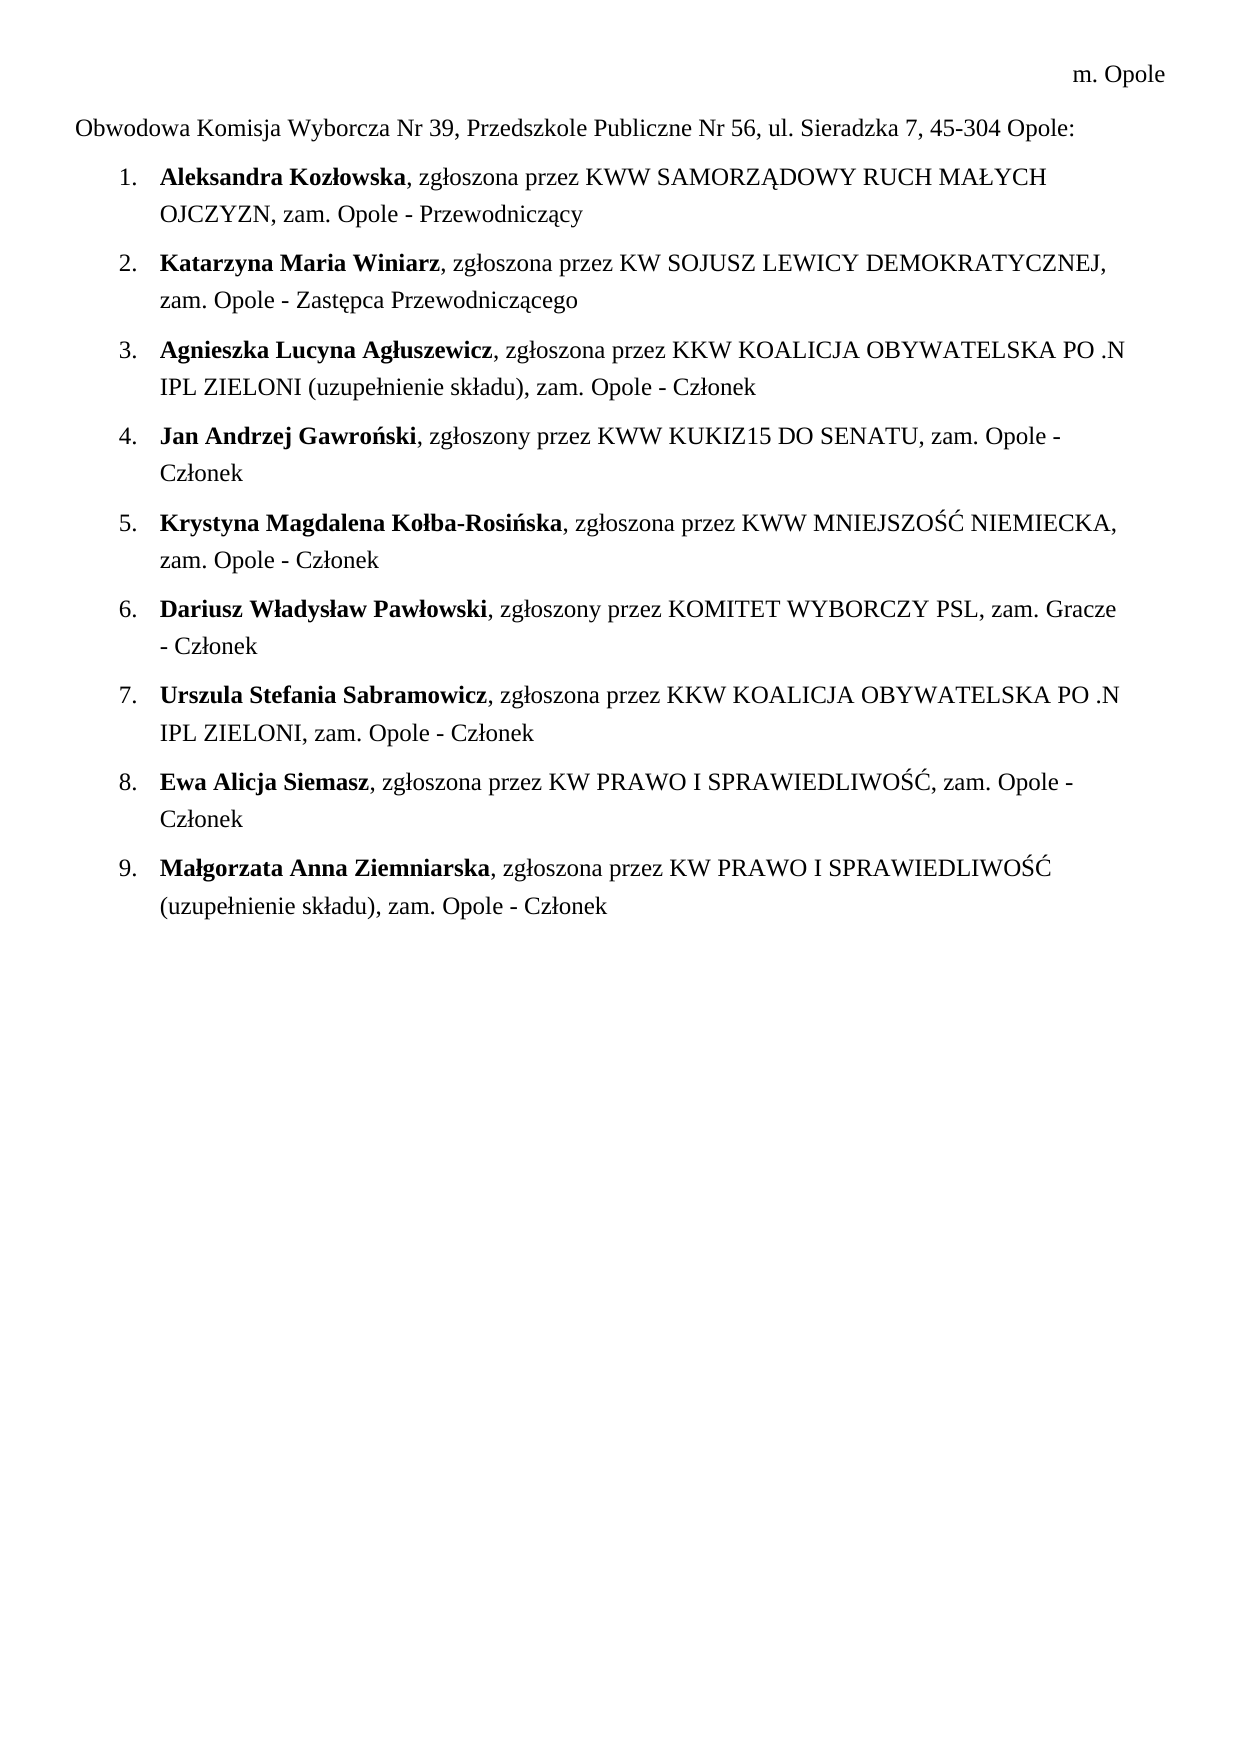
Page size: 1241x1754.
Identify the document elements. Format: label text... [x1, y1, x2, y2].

text m. Opole [75, 59, 1165, 88]
table_cell Krystyna Magdalena Kołba-Rosińska, zgłoszona przez KWW MNIEJSZOŚĆ NIEMIECKA, zam. Opole - Członek [148, 502, 1138, 588]
table_cell Małgorzata Anna Ziemniarska, zgłoszona przez KW PRAWO I SPRAWIEDLIWOŚĆ (uzupełnienie składu), zam. Opole - Członek [148, 848, 1138, 934]
table_cell 9. [75, 848, 148, 934]
table_header Aleksandra Kozłowska, zgłoszona przez KWW SAMORZĄDOWY RUCH MAŁYCH OJCZYZN, zam. Opole - Przewodniczący [148, 156, 1138, 242]
table_cell Dariusz Władysław Pawłowski, zgłoszony przez KOMITET WYBORCZY PSL, zam. Gracze - Członek [148, 588, 1138, 675]
table_cell Ewa Alicja Siemasz, zgłoszona przez KW PRAWO I SPRAWIEDLIWOŚĆ, zam. Opole - Członek [148, 761, 1138, 848]
table_cell Agnieszka Lucyna Agłuszewicz, zgłoszona przez KKW KOALICJA OBYWATELSKA PO .N IPL ZIELONI (uzupełnienie składu), zam. Opole - Członek [148, 329, 1138, 415]
text Obwodowa Komisja Wyborcza Nr 39, Przedszkole Publiczne Nr 56, ul. Sieradzka 7, 45-304 Opole: [75, 113, 1165, 142]
table_cell 6. [75, 588, 148, 675]
table_cell Urszula Stefania Sabramowicz, zgłoszona przez KKW KOALICJA OBYWATELSKA PO .N IPL ZIELONI, zam. Opole - Członek [148, 675, 1138, 761]
table_cell 4. [75, 415, 148, 502]
table_cell Katarzyna Maria Winiarz, zgłoszona przez KW SOJUSZ LEWICY DEMOKRATYCZNEJ, zam. Opole - Zastępca Przewodniczącego [148, 243, 1138, 329]
table_cell 3. [75, 329, 148, 415]
table_header 1. [75, 156, 148, 242]
table_cell Jan Andrzej Gawroński, zgłoszony przez KWW KUKIZ15 DO SENATU, zam. Opole - Członek [148, 415, 1138, 502]
table_cell 2. [75, 243, 148, 329]
table_cell 5. [75, 502, 148, 588]
table_cell 7. [75, 675, 148, 761]
table_cell 8. [75, 761, 148, 848]
